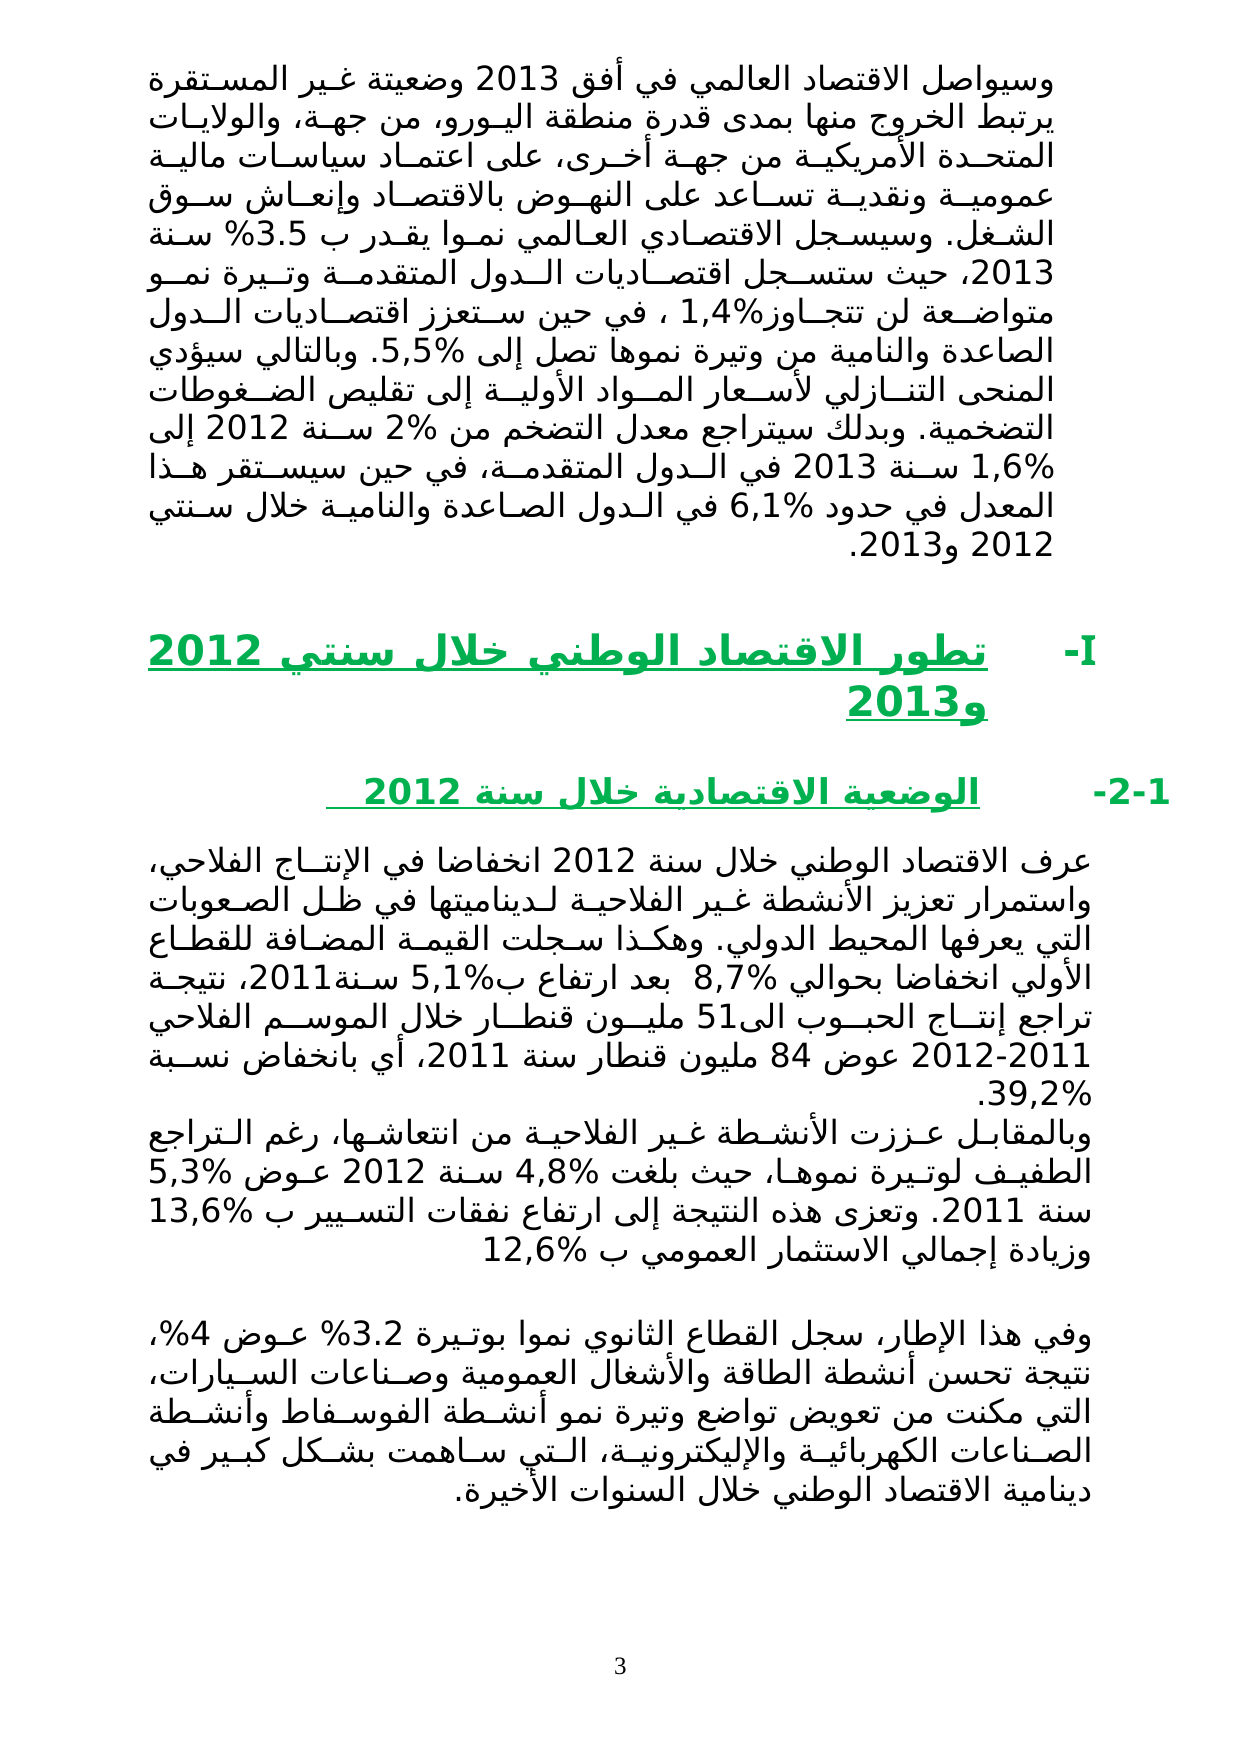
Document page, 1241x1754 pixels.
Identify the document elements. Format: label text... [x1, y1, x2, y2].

list تطور الاقتصاد الوطني خلال سنتي 2012 و2013 [148, 621, 1063, 726]
list الوضعية الاقتصادية خلال سنة 2012 [148, 772, 1092, 813]
text عرف الاقتصاد الوطني خلال سنة 2012 انخفاضا في الإنتاج الفلاحي، واستمرار تعزيز الأنشطة غير الفلاحية لديناميتها في ظل الصعوبات التي يعرفها المحيط الدولي. وهكذا سجلت القيمة المضافة للقطاع الأولي انخفاضا بحوالي %8,7 بعد ارتفاع ب%5,1 سنة2011، نتيجة تراجع إنتاج الحبوب الى51 مليون قنطار خلال الموسم الفلاحي 2011-2012 عوض 84 مليون قنطار سنة 2011، أي بانخفاض نسبة %39,2. [148, 842, 1092, 1114]
text وفي هذا الإطار، سجل القطاع الثانوي نموا بوتيرة 3.2% عوض 4%، نتيجة تحسن أنشطة الطاقة والأشغال العمومية وصناعات السيارات، التي مكنت من تعويض تواضع وتيرة نمو أنشطة الفوسفاط وأنشطة الصناعات الكهربائية والإليكترونية، التي ساهمت بشكل كبير في دينامية الاقتصاد الوطني خلال السنوات الأخيرة. [148, 1314, 1092, 1509]
text وسيواصل الاقتصاد العالمي في أفق 2013 وضعيتة غير المستقرة يرتبط الخروج منها بمدى قدرة منطقة اليورو، من جهة، والولايات المتحدة الأمريكية من جهة أخرى، على اعتماد سياسات مالية عمومية ونقدية تساعد على النهوض بالاقتصاد وإنعاش سوق الشغل. وسيسجل الاقتصادي العالمي نموا يقدر ب 3.5% سنة 2013، حيث ستسجل اقتصاديات الدول المتقدمة وتيرة نمو متواضعة لن تتجاوز%1,4 ، في حين ستعزز اقتصاديات الدول الصاعدة والنامية من وتيرة نموها تصل إلى %5,5. وبالتالي سيؤدي المنحى التنازلي لأسعار المواد الأولية إلى تقليص الضغوطات التضخمية. وبدلك سيتراجع معدل التضخم من %2 سنة 2012 إلى %1,6 سنة 2013 في الدول المتقدمة، في حين سيستقر هذا المعدل في حدود %6,1 في الدول الصاعدة والنامية خلال سنتي 2012 و2013. [148, 59, 1055, 564]
text وبالمقابل عززت الأنشطة غير الفلاحية من انتعاشها، رغم التراجع الطفيف لوتيرة نموها، حيث بلغت %4,8 سنة 2012 عوض %5,3 سنة 2011. وتعزى هذه النتيجة إلى ارتفاع نفقات التسيير ب %13,6 وزيادة إجمالي الاستثمار العمومي ب %12,6 [148, 1114, 1092, 1269]
